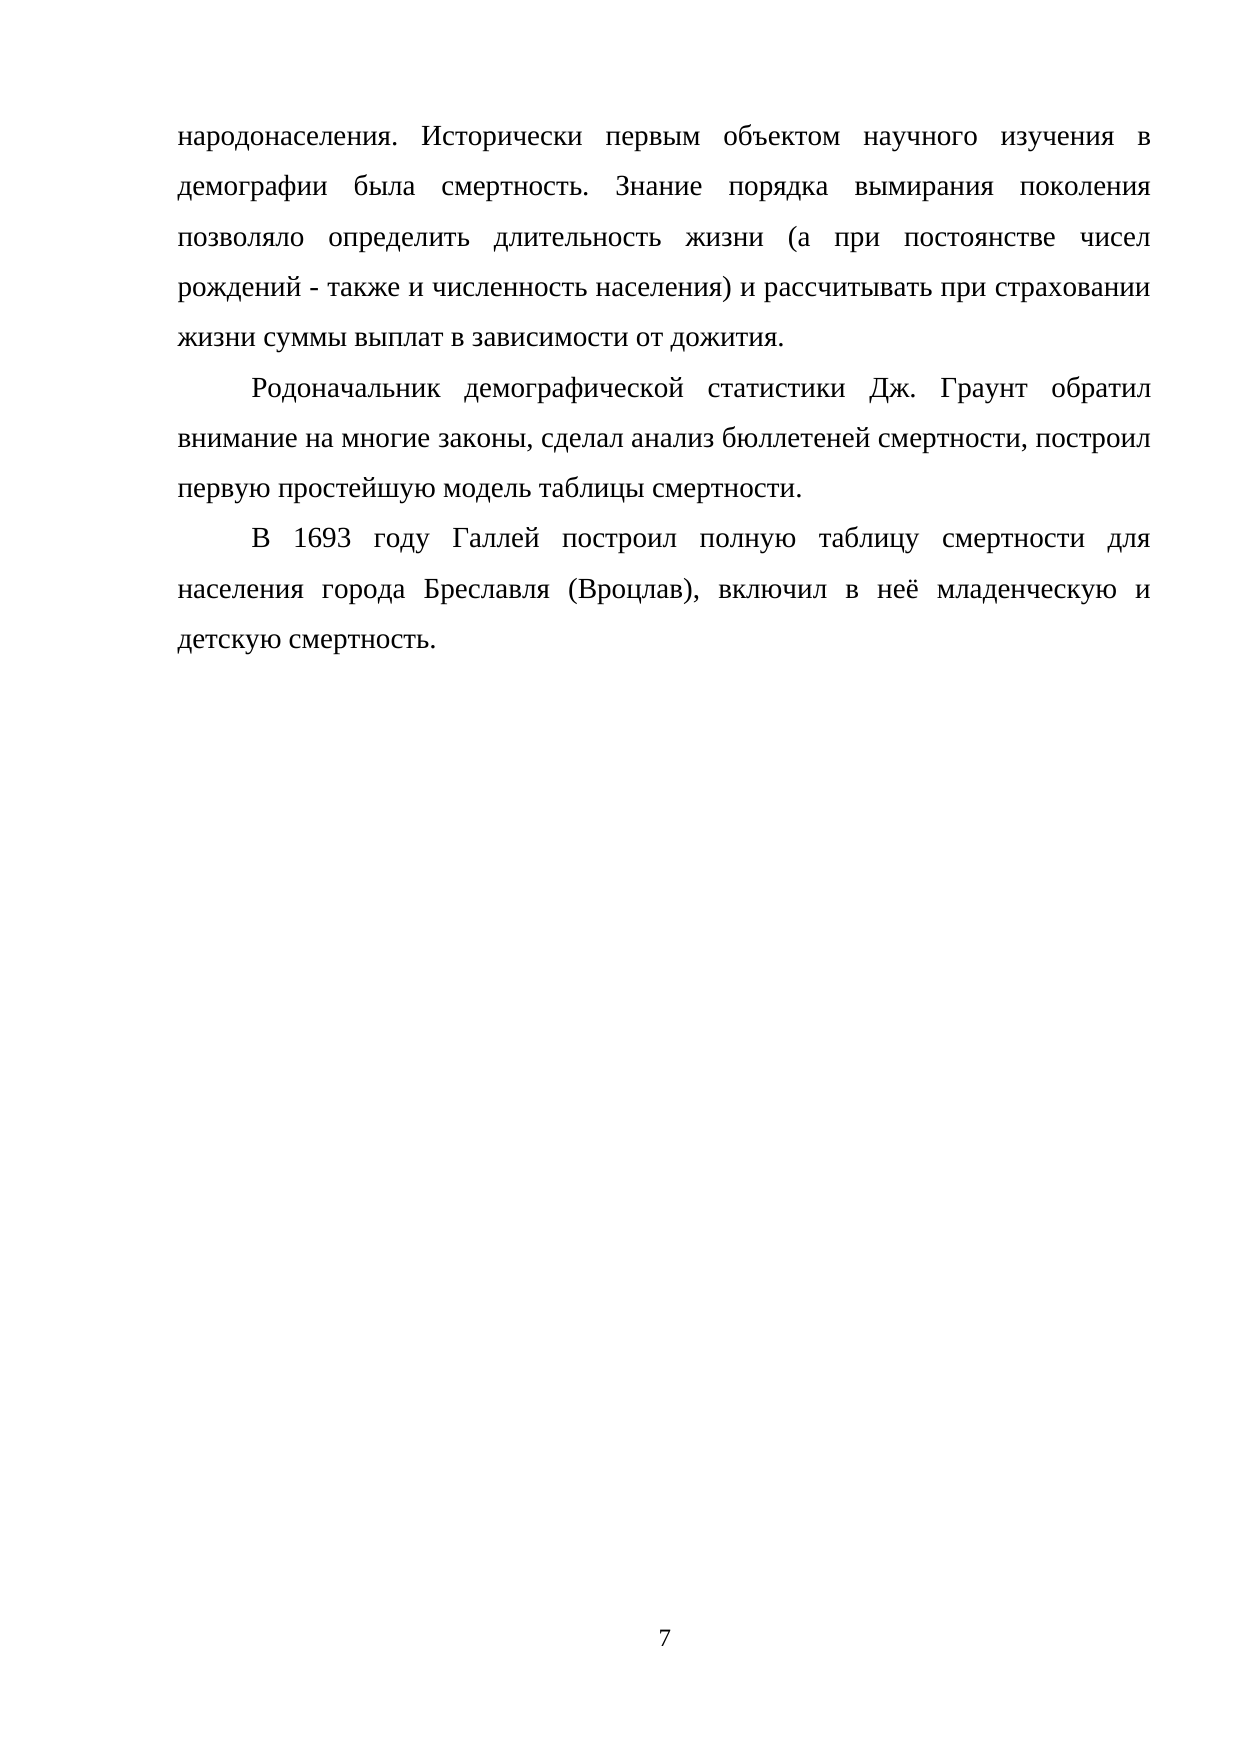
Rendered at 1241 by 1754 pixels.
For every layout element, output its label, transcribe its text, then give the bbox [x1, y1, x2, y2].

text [177, 118, 1152, 353]
text В 1693 году Галлей построил полную таблицу смертности для населения города Бреславля (Вроцлав), включил в неё младенческую и детскую смертность. [177, 521, 1152, 655]
text Родоначальник демографической статистики Дж. Граунт обратил внимание на многие законы, сделал анализ бюллетеней смертности, построил первую простейшую модель таблицы смертности. [177, 370, 1152, 504]
